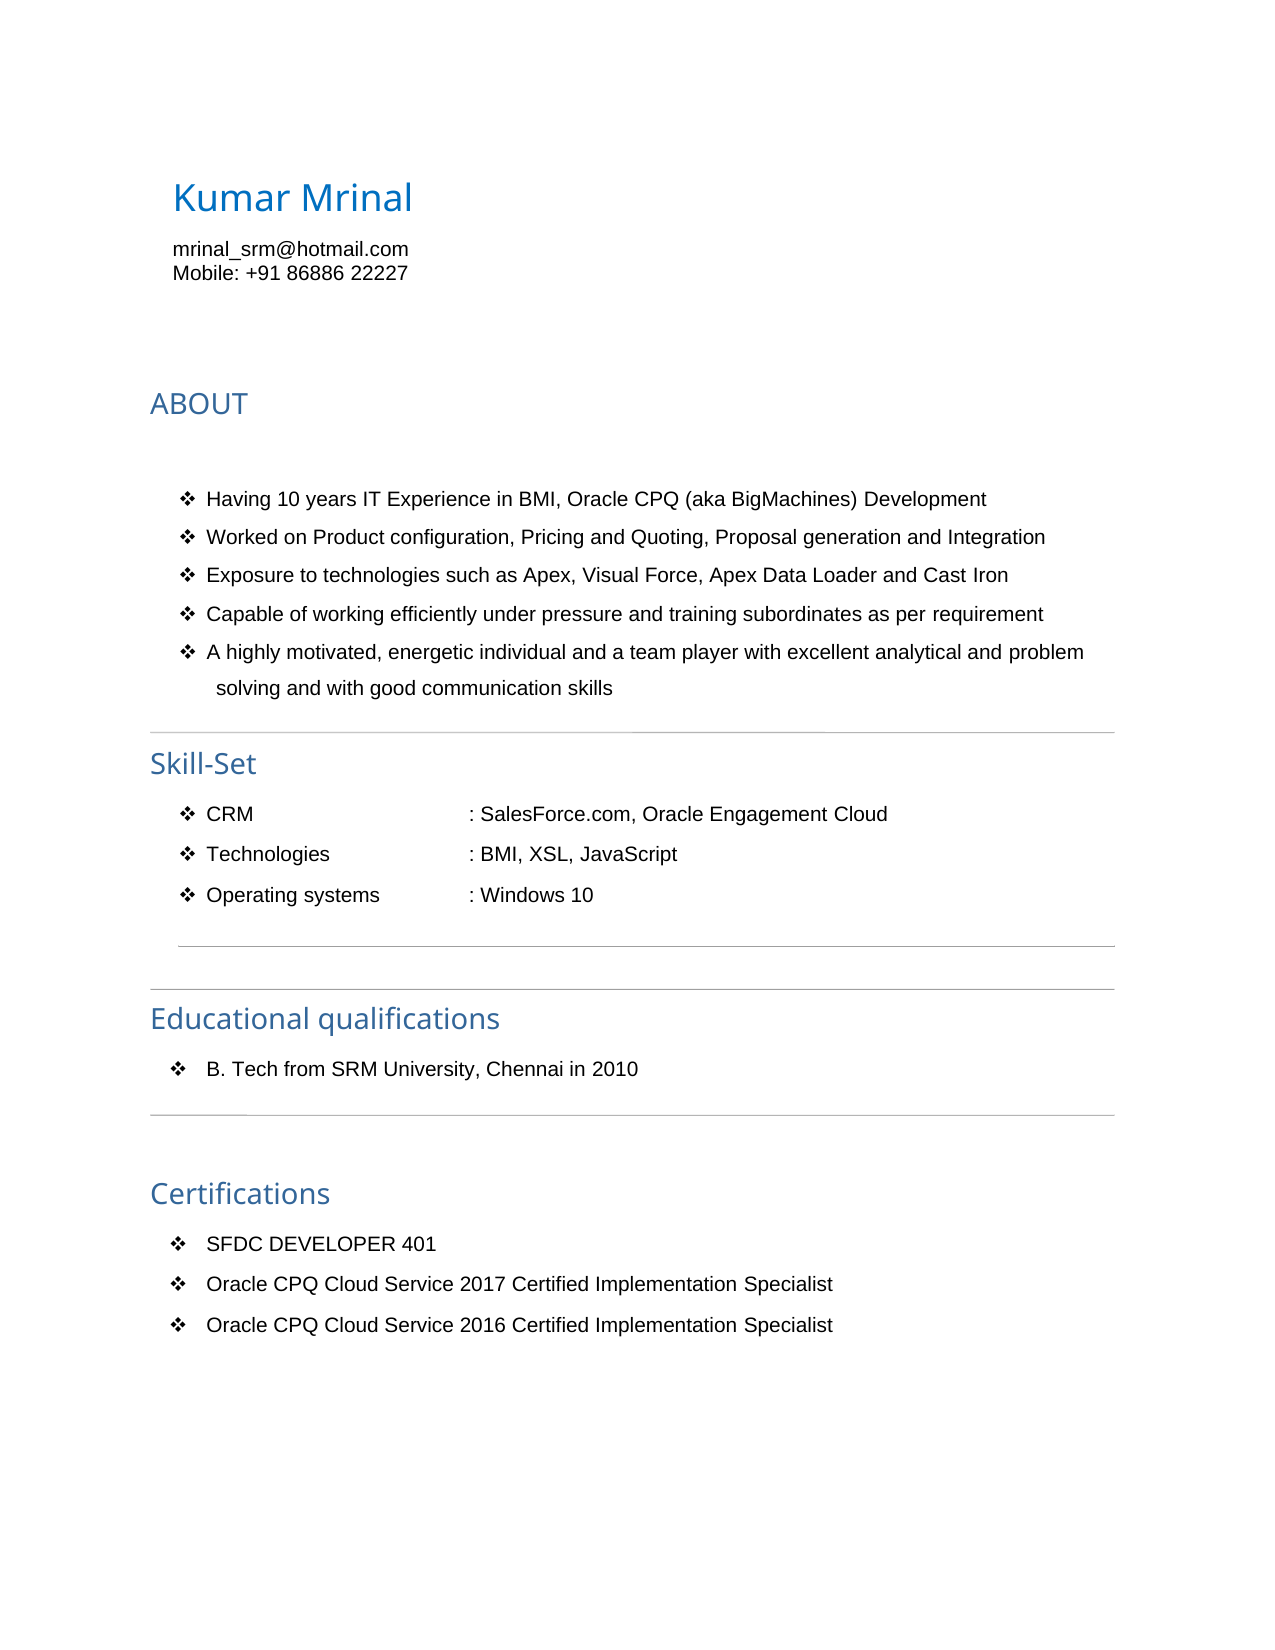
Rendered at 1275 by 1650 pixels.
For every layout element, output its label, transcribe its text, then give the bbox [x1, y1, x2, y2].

text Mobile: +91 86886 22227 [172, 261, 496, 285]
list CRM : SalesForce.com, Oracle Engagement Cloud [178, 802, 1162, 826]
list B. Tech from SRM University, Chennai in 2010 [169, 1057, 1162, 1081]
list Operating systems : Windows 10 [178, 883, 1162, 907]
list A highly motivated, energetic individual and a team player with excellent analytical and problem solving and with good communication skills [178, 639, 1084, 699]
subtitle Certifications [150, 1173, 1162, 1213]
list SFDC DEVELOPER 401 [169, 1232, 1162, 1256]
list Having 10 years IT Experience in BMI, Oracle CPQ (aka BigMachines) Development [178, 487, 1162, 511]
list Technologies : BMI, XSL, JavaScript [178, 842, 1162, 866]
text Kumar Mrinal [172, 171, 1162, 222]
list Capable of working efficiently under pressure and training subordinates as per requirement [178, 601, 1162, 625]
list Worked on Product configuration, Pricing and Quoting, Proposal generation and Integration [178, 525, 1162, 549]
subtitle ABOUT [150, 383, 1162, 423]
list Oracle CPQ Cloud Service 2017 Certified Implementation Specialist [169, 1272, 1162, 1296]
list Exposure to technologies such as Apex, Visual Force, Apex Data Loader and Cast Iron [178, 563, 1162, 587]
subtitle Educational qualifications [150, 998, 1162, 1038]
subtitle Skill-Set [150, 743, 1162, 783]
list Oracle CPQ Cloud Service 2016 Certified Implementation Specialist [169, 1312, 1162, 1337]
text mrinal_srm@hotmail.com [172, 237, 1162, 261]
